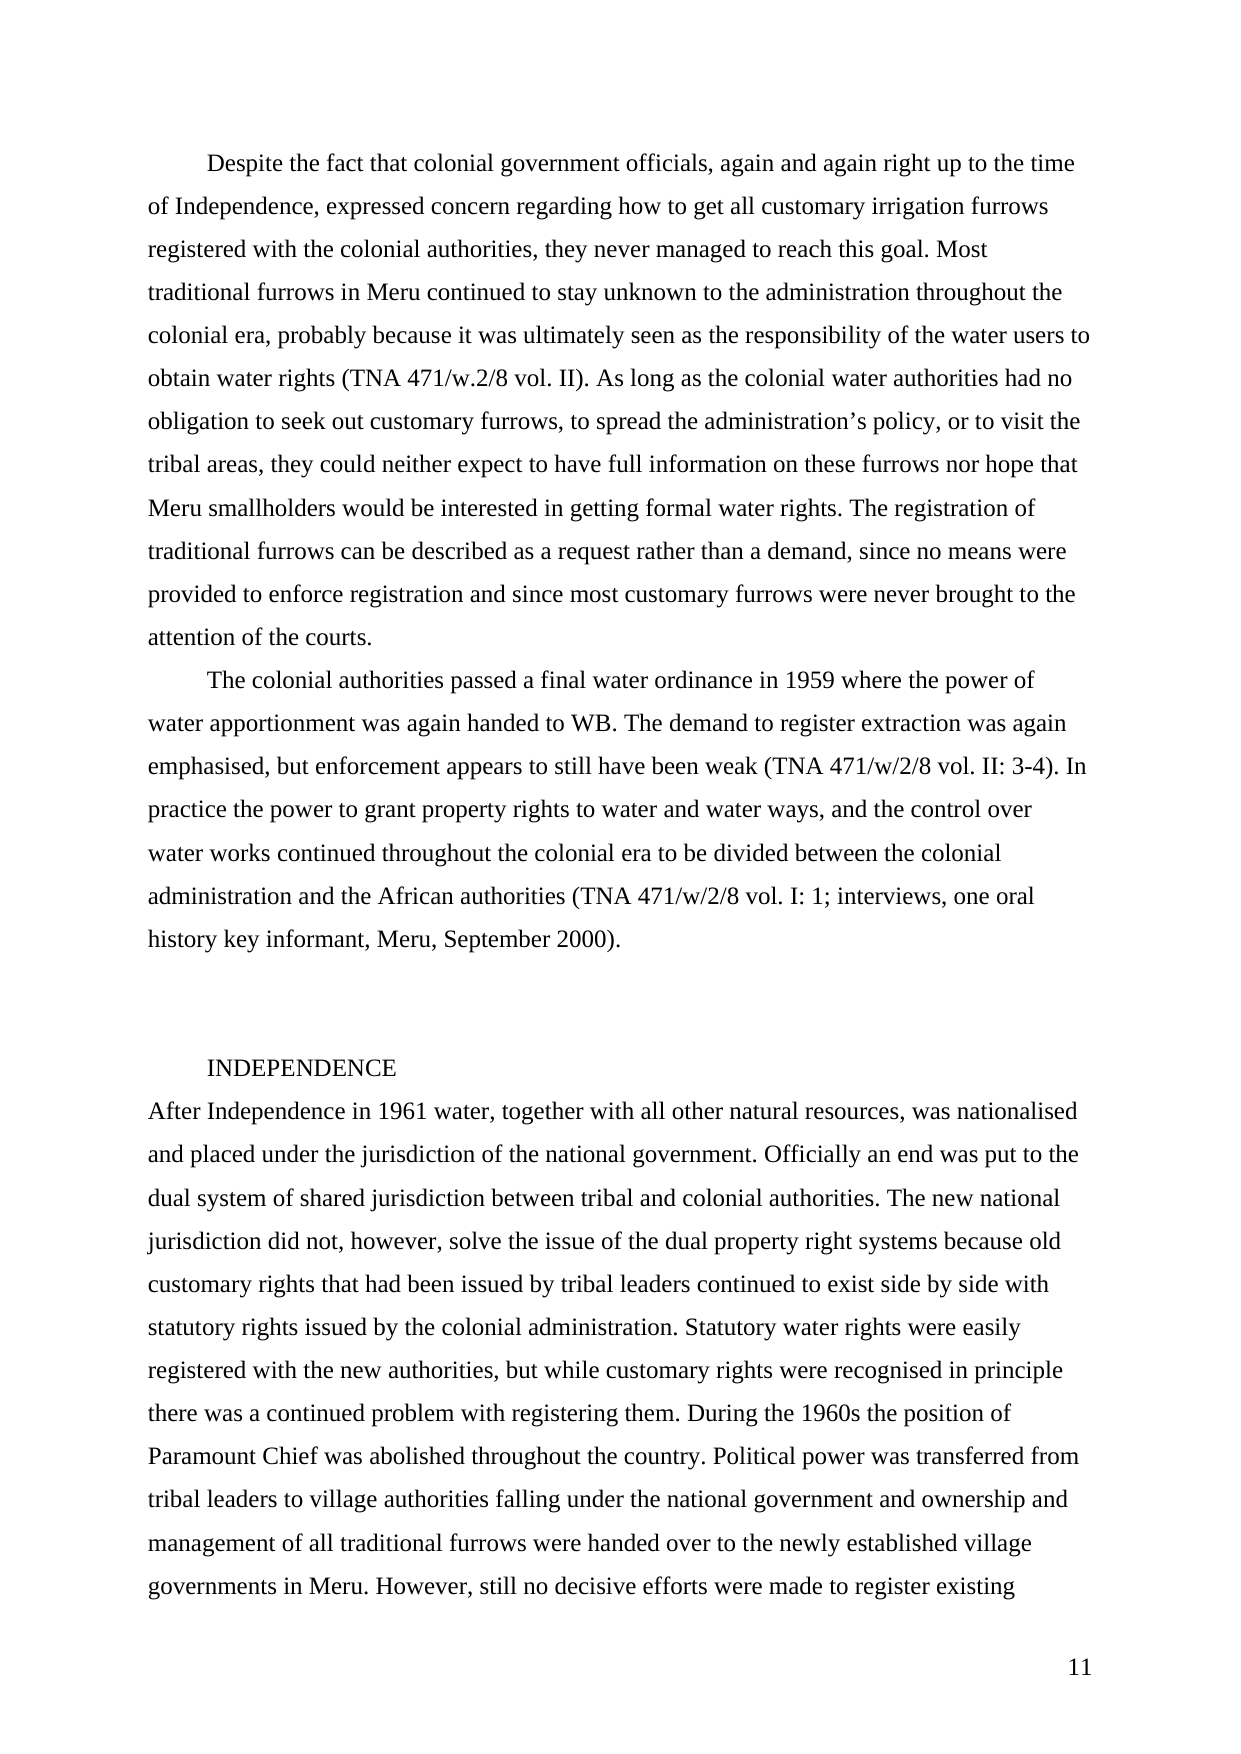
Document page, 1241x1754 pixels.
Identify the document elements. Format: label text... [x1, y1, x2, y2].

text INDEPENDENCE [148, 1053, 1093, 1082]
text Despite the fact that colonial government officials, again and again right up to the time of Independence, expressed concern regarding how to get all customary irrigation furrows registered with the colonial authorities, they never managed to reach this goal. Most traditional furrows in Meru continued to stay unknown to the administration throughout the colonial era, probably because it was ultimately seen as the responsibility of the water users to obtain water rights (TNA 471/w.2/8 vol. II). As long as the colonial water authorities had no obligation to seek out customary furrows, to spread the administration’s policy, or to visit the tribal areas, they could neither expect to have full information on these furrows nor hope that Meru smallholders would be interested in getting formal water rights. The registration of traditional furrows can be described as a request rather than a demand, since no means were provided to enforce registration and since most customary furrows were never brought to the attention of the courts. [148, 148, 1093, 651]
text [148, 1096, 1093, 1599]
text The colonial authorities passed a final water ordinance in 1959 where the power of water apportionment was again handed to WB. The demand to register extraction was again emphasised, but enforcement appears to still have been weak (TNA 471/w/2/8 vol. II: 3-4). In practice the power to grant property rights to water and water ways, and the control over water works continued throughout the colonial era to be divided between the colonial administration and the African authorities (TNA 471/w/2/8 vol. I: 1; interviews, one oral history key informant, Meru, September 2000). [148, 665, 1093, 953]
